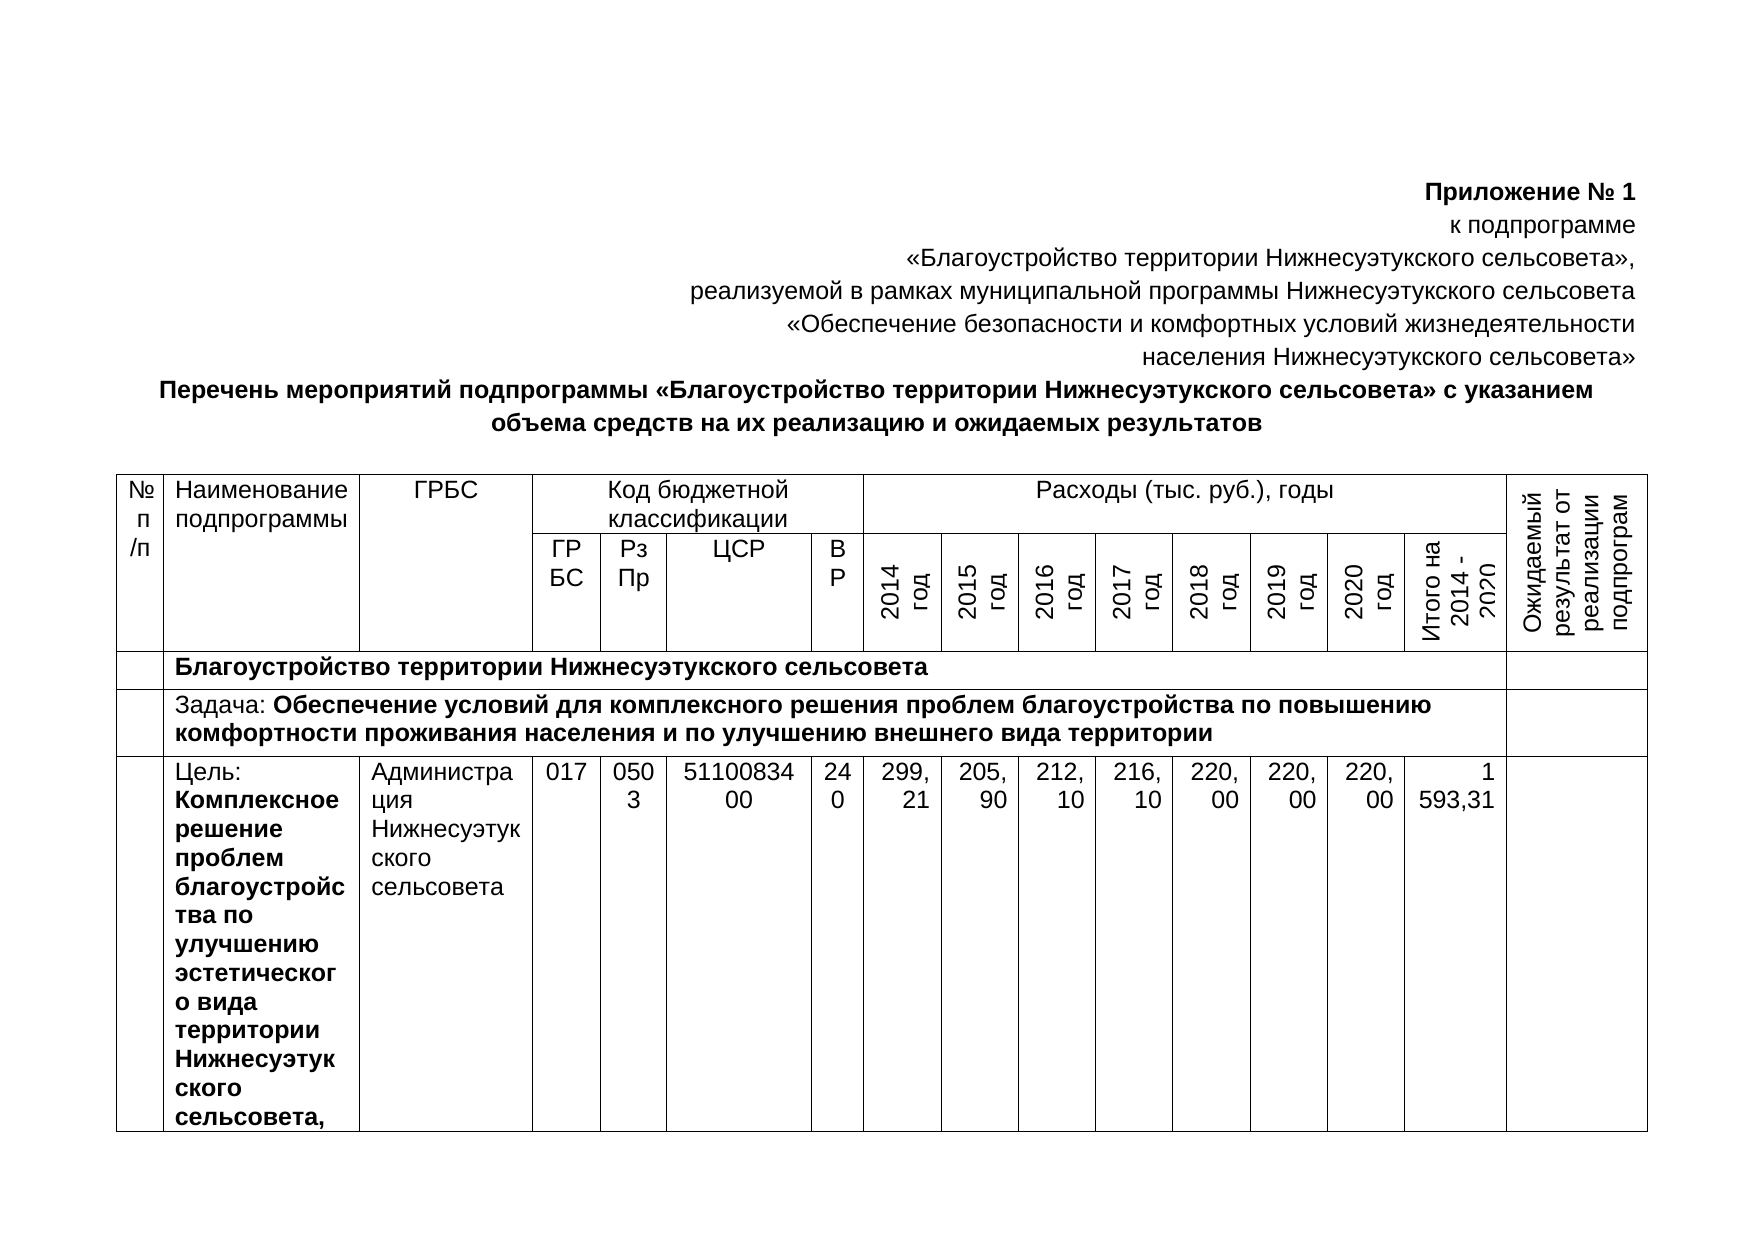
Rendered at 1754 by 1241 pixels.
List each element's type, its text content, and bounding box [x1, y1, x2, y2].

table_cell 220,00 [1328, 757, 1404, 1131]
table_cell ВР [812, 534, 863, 651]
table_cell [1507, 690, 1647, 756]
table_cell 5110083400 [667, 757, 811, 1131]
table_header № п/п [117, 475, 163, 651]
table_cell 2017 год [1096, 534, 1172, 651]
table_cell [164, 757, 359, 1131]
table_header Наименование подпрограммы [164, 475, 359, 651]
table_header Код бюджетной классификации [533, 475, 863, 533]
table_header Расходы (тыс. руб.), годы [864, 475, 1506, 533]
table_header ГРБС [360, 475, 532, 651]
table_cell РзПр [601, 534, 666, 651]
table_cell Благоустройство территории Нижнесуэтукского сельсовета [164, 652, 1506, 688]
table_cell [117, 690, 163, 756]
text «Обеспечение безопасности и комфортных условий жизнедеятельности [118, 309, 1636, 338]
text к подпрограмме [118, 210, 1636, 239]
table_cell 017 [533, 757, 600, 1131]
table_cell [1507, 757, 1647, 1131]
table_cell 2015 год [942, 534, 1018, 651]
table_cell 2020 год [1328, 534, 1404, 651]
table_cell 2018 год [1173, 534, 1250, 651]
table_cell 2019 год [1251, 534, 1327, 651]
text Перечень мероприятий подпрограммы «Благоустройство территории Нижнесуэтукского сельсовета» с указанием объема средств на их реализацию и ожидаемых результатов [118, 375, 1636, 437]
table_cell 240 [812, 757, 863, 1131]
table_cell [360, 757, 532, 1131]
text населения Нижнесуэтукского сельсовета» [118, 342, 1636, 371]
table_cell 2016 год [1019, 534, 1095, 651]
table_cell 205,90 [942, 757, 1018, 1131]
table_cell 220,00 [1173, 757, 1250, 1131]
table_cell 299,21 [864, 757, 941, 1131]
table_header Ожидаемый результат от реализации подпрограммного мероприятия (в натуральном выражении) [1507, 475, 1647, 651]
table_cell Задача: Обеспечение условий для комплексного решения проблем благоустройства по повышению комфортности проживания населения и по улучшению внешнего вида территории [164, 690, 1506, 756]
table_cell Итого на 2014 -2020 годы [1405, 534, 1506, 651]
table_cell [1507, 652, 1647, 688]
table_cell [117, 757, 163, 1131]
table_cell 1 593,31 [1405, 757, 1506, 1131]
table_cell 212,10 [1019, 757, 1095, 1131]
table_cell 2014 год [864, 534, 941, 651]
text Приложение № 1 [118, 177, 1636, 206]
table_cell 0503 [601, 757, 666, 1131]
table_cell ГРБС [533, 534, 600, 651]
text реализуемой в рамках муниципальной программы Нижнесуэтукского сельсовета [118, 276, 1636, 305]
text «Благоустройство территории Нижнесуэтукского сельсовета», [118, 243, 1636, 272]
table_cell ЦСР [667, 534, 811, 651]
table_cell 216,10 [1096, 757, 1172, 1131]
table_cell 220,00 [1251, 757, 1327, 1131]
table_cell [117, 652, 163, 688]
